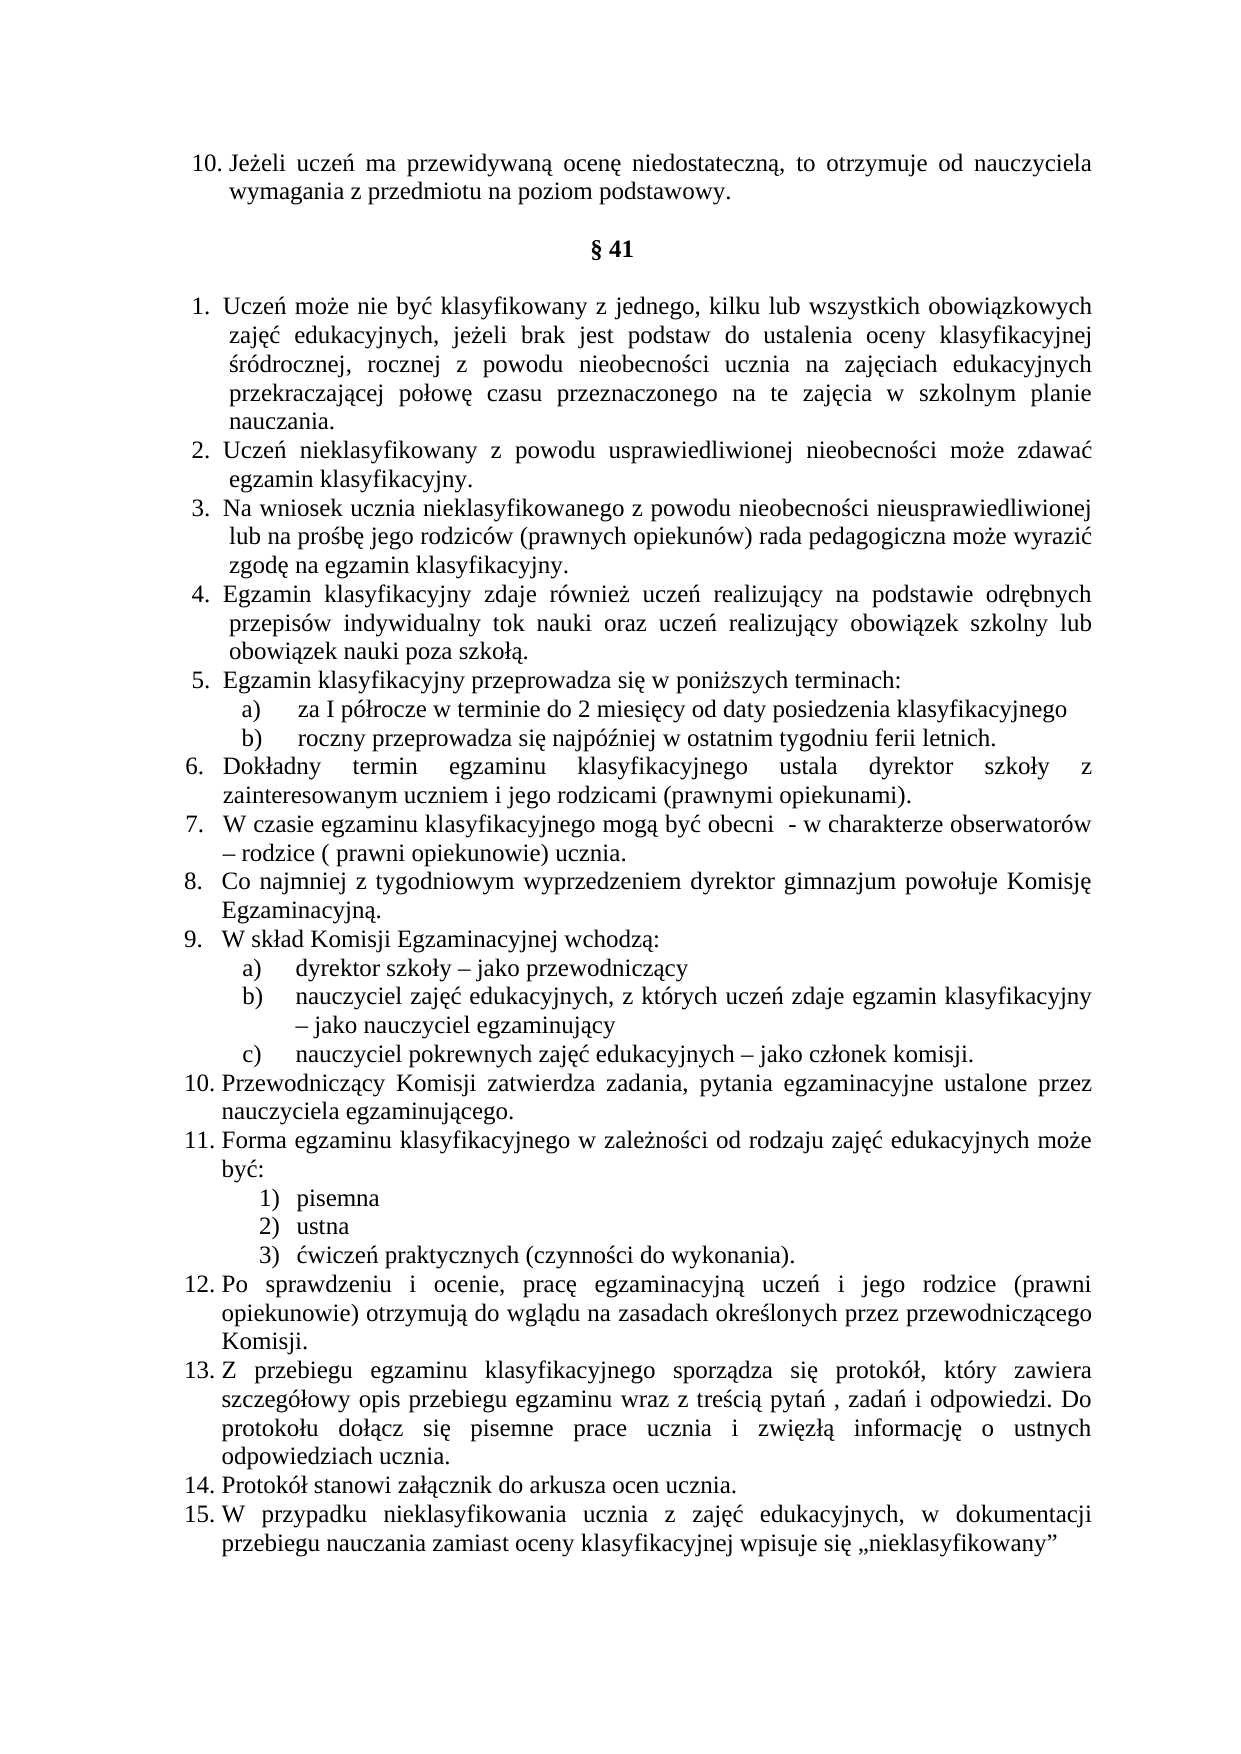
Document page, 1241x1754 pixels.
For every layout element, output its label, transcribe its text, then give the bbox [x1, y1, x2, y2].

list Jeżeli uczeń ma przewidywaną ocenę niedostateczną, to otrzymuje od nauczyciela wymagania z przedmiotu na poziom podstawowy. [191, 148, 1093, 205]
list Protokół stanowi załącznik do arkusza ocen ucznia. [184, 1470, 1093, 1499]
list Na wniosek ucznia nieklasyfikowanego z powodu nieobecności nieusprawiedliwionej lub na prośbę jego rodziców (prawnych opiekunów) rada pedagogiczna może wyrazić zgodę na egzamin klasyfikacyjny. [191, 493, 1093, 579]
list Po sprawdzeniu i ocenie, pracę egzaminacyjną uczeń i jego rodzice (prawni opiekunowie) otrzymują do wglądu na zasadach określonych przez przewodniczącego Komisji. [184, 1269, 1093, 1355]
list Uczeń może nie być klasyfikowany z jednego, kilku lub wszystkich obowiązkowych zajęć edukacyjnych, jeżeli brak jest podstaw do ustalenia oceny klasyfikacyjnej śródrocznej, rocznej z powodu nieobecności ucznia na zajęciach edukacyjnych przekraczającej połowę czasu przeznaczonego na te zajęcia w szkolnym planie nauczania. [191, 291, 1093, 435]
list Forma egzaminu klasyfikacyjnego w zależności od rodzaju zajęć edukacyjnych może być: [184, 1125, 1093, 1183]
text § 41 [590, 234, 1093, 263]
list Dokładny termin egzaminu klasyfikacyjnego ustala dyrektor szkoły z zainteresowanym uczniem i jego rodzicami (prawnymi opiekunami). [185, 751, 1093, 809]
list nauczyciel pokrewnych zajęć edukacyjnych – jako członek komisji. [242, 1039, 1093, 1068]
list Uczeń nieklasyfikowany z powodu usprawiedliwionej nieobecności może zdawać egzamin klasyfikacyjny. [191, 435, 1093, 493]
list Co najmniej z tygodniowym wyprzedzeniem dyrektor gimnazjum powołuje Komisję Egzaminacyjną. [184, 866, 1093, 924]
list Egzamin klasyfikacyjny zdaje również uczeń realizujący na podstawie odrębnych przepisów indywidualny tok nauki oraz uczeń realizujący obowiązek szkolny lub obowiązek nauki poza szkołą. [191, 579, 1093, 665]
list ustna [259, 1211, 1093, 1240]
list dyrektor szkoły – jako przewodniczący [242, 953, 1093, 981]
list Przewodniczący Komisji zatwierdza zadania, pytania egzaminacyjne ustalone przez nauczyciela egzaminującego. [184, 1068, 1093, 1125]
list za I półrocze w terminie do 2 miesięcy od daty posiedzenia klasyfikacyjnego [241, 694, 1093, 723]
list nauczyciel zajęć edukacyjnych, z których uczeń zdaje egzamin klasyfikacyjny – jako nauczyciel egzaminujący [242, 981, 1093, 1039]
list pisemna [259, 1183, 1093, 1211]
list W czasie egzaminu klasyfikacyjnego mogą być obecni - w charakterze obserwatorów – rodzice ( prawni opiekunowie) ucznia. [185, 809, 1093, 866]
list roczny przeprowadza się najpóźniej w ostatnim tygodniu ferii letnich. [241, 723, 1093, 751]
list Z przebiegu egzaminu klasyfikacyjnego sporządza się protokół, który zawiera szczegółowy opis przebiegu egzaminu wraz z treścią pytań , zadań i odpowiedzi. Do protokołu dołącz się pisemne prace ucznia i zwięzłą informację o ustnych odpowiedziach ucznia. [184, 1355, 1093, 1470]
list ćwiczeń praktycznych (czynności do wykonania). [259, 1240, 1093, 1269]
list W przypadku nieklasyfikowania ucznia z zajęć edukacyjnych, w dokumentacji przebiegu nauczania zamiast oceny klasyfikacyjnej wpisuje się „nieklasyfikowany” [184, 1499, 1093, 1556]
list Egzamin klasyfikacyjny przeprowadza się w poniższych terminach: [191, 665, 1093, 694]
list W skład Komisji Egzaminacyjnej wchodzą: [184, 924, 1093, 953]
